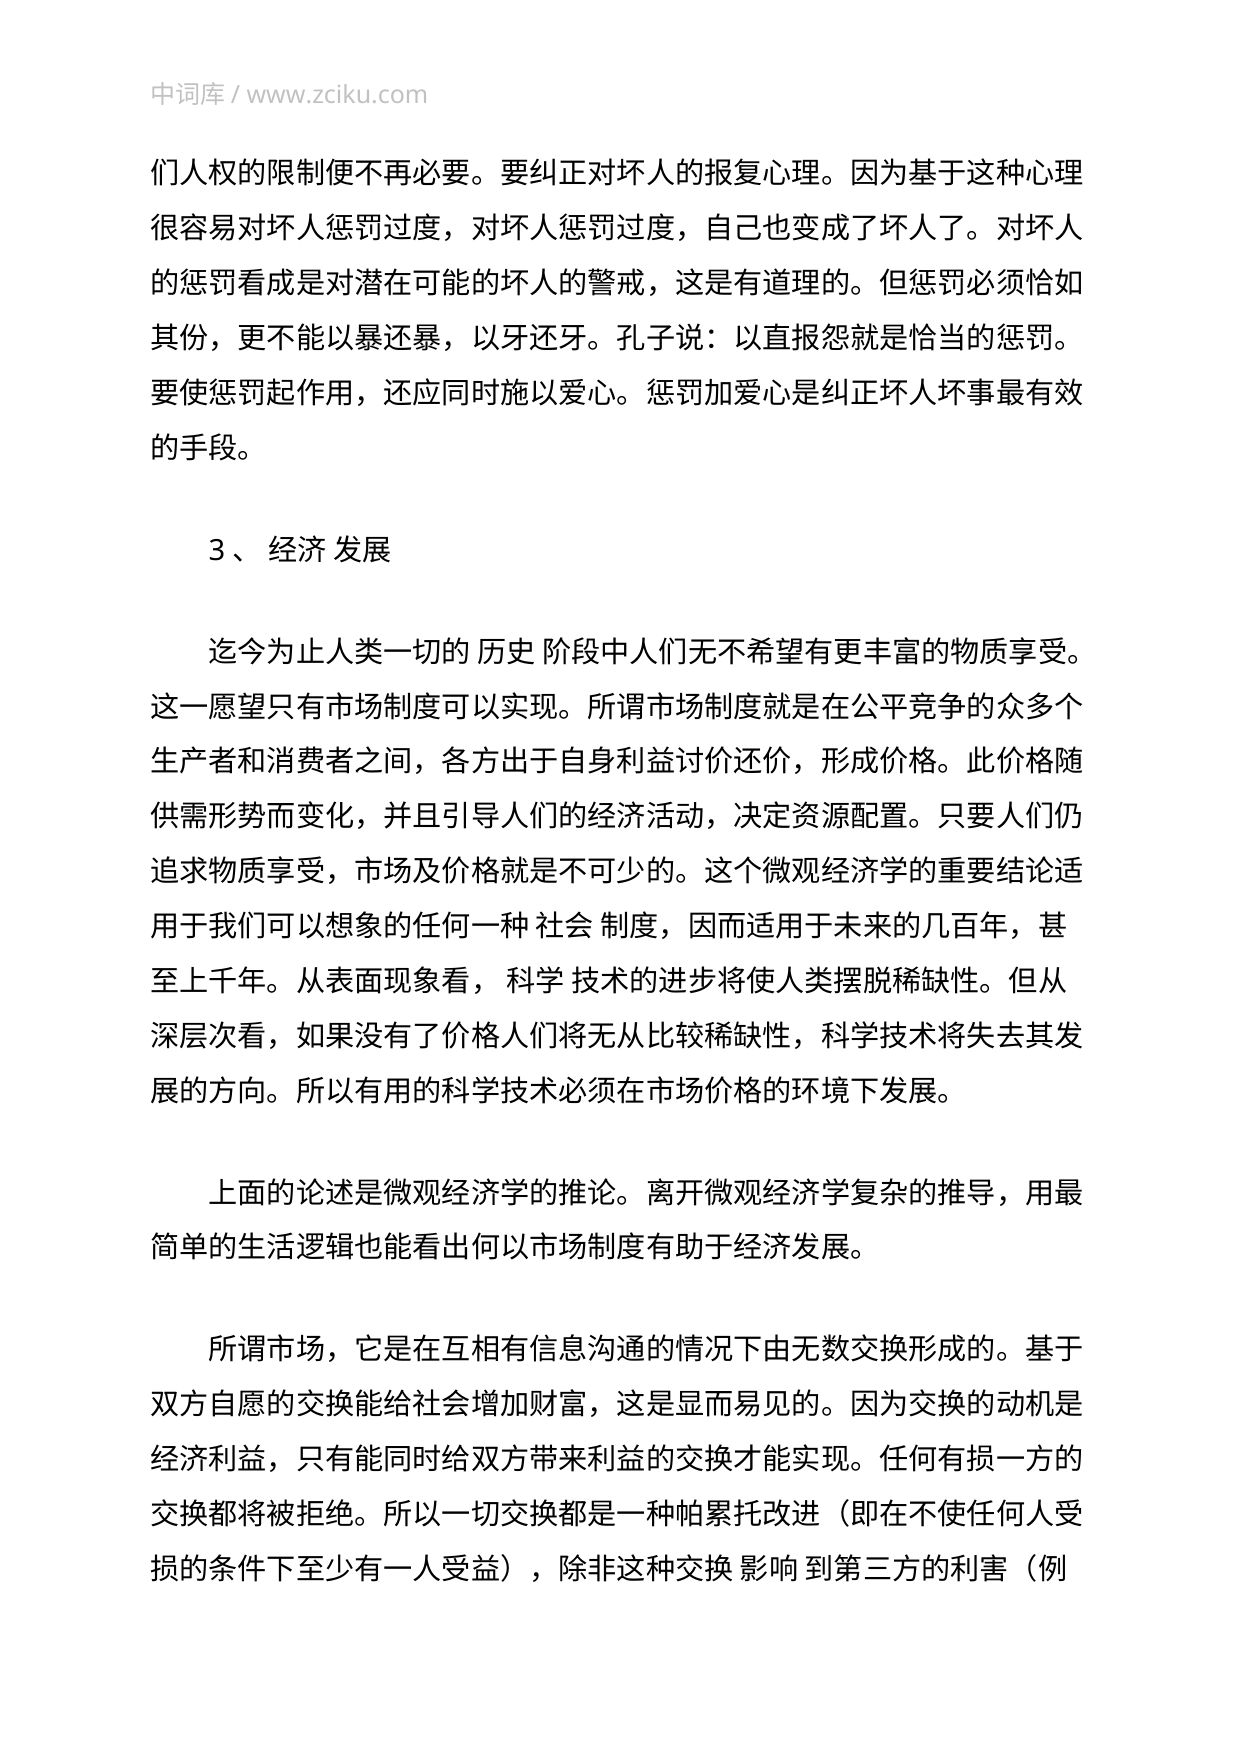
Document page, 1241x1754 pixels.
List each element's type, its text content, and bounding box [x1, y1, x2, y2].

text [150, 150, 1090, 467]
text 迄今为止人类一切的 历史 阶段中人们无不希望有更丰富的物质享受。这一愿望只有市场制度可以实现。所谓市场制度就是在公平竞争的众多个生产者和消费者之间，各方出于自身利益讨价还价，形成价格。此价格随供需形势而变化，并且引导人们的经济活动，决定资源配置。只要人们仍追求物质享受，市场及价格就是不可少的。这个微观经济学的重要结论适用于我们可以想象的任何一种 社会 制度，因而适用于未来的几百年，甚至上千年。从表面现象看， 科学 技术的进步将使人类摆脱稀缺性。但从深层次看，如果没有了价格人们将无从比较稀缺性，科学技术将失去其发展的方向。所以有用的科学技术必须在市场价格的环境下发展。 [150, 628, 1090, 1110]
text 上面的论述是微观经济学的推论。离开微观经济学复杂的推导，用最简单的生活逻辑也能看出何以市场制度有助于经济发展。 [150, 1169, 1090, 1266]
text 3 、 经济 发展 [150, 526, 1090, 569]
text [150, 1326, 1090, 1588]
